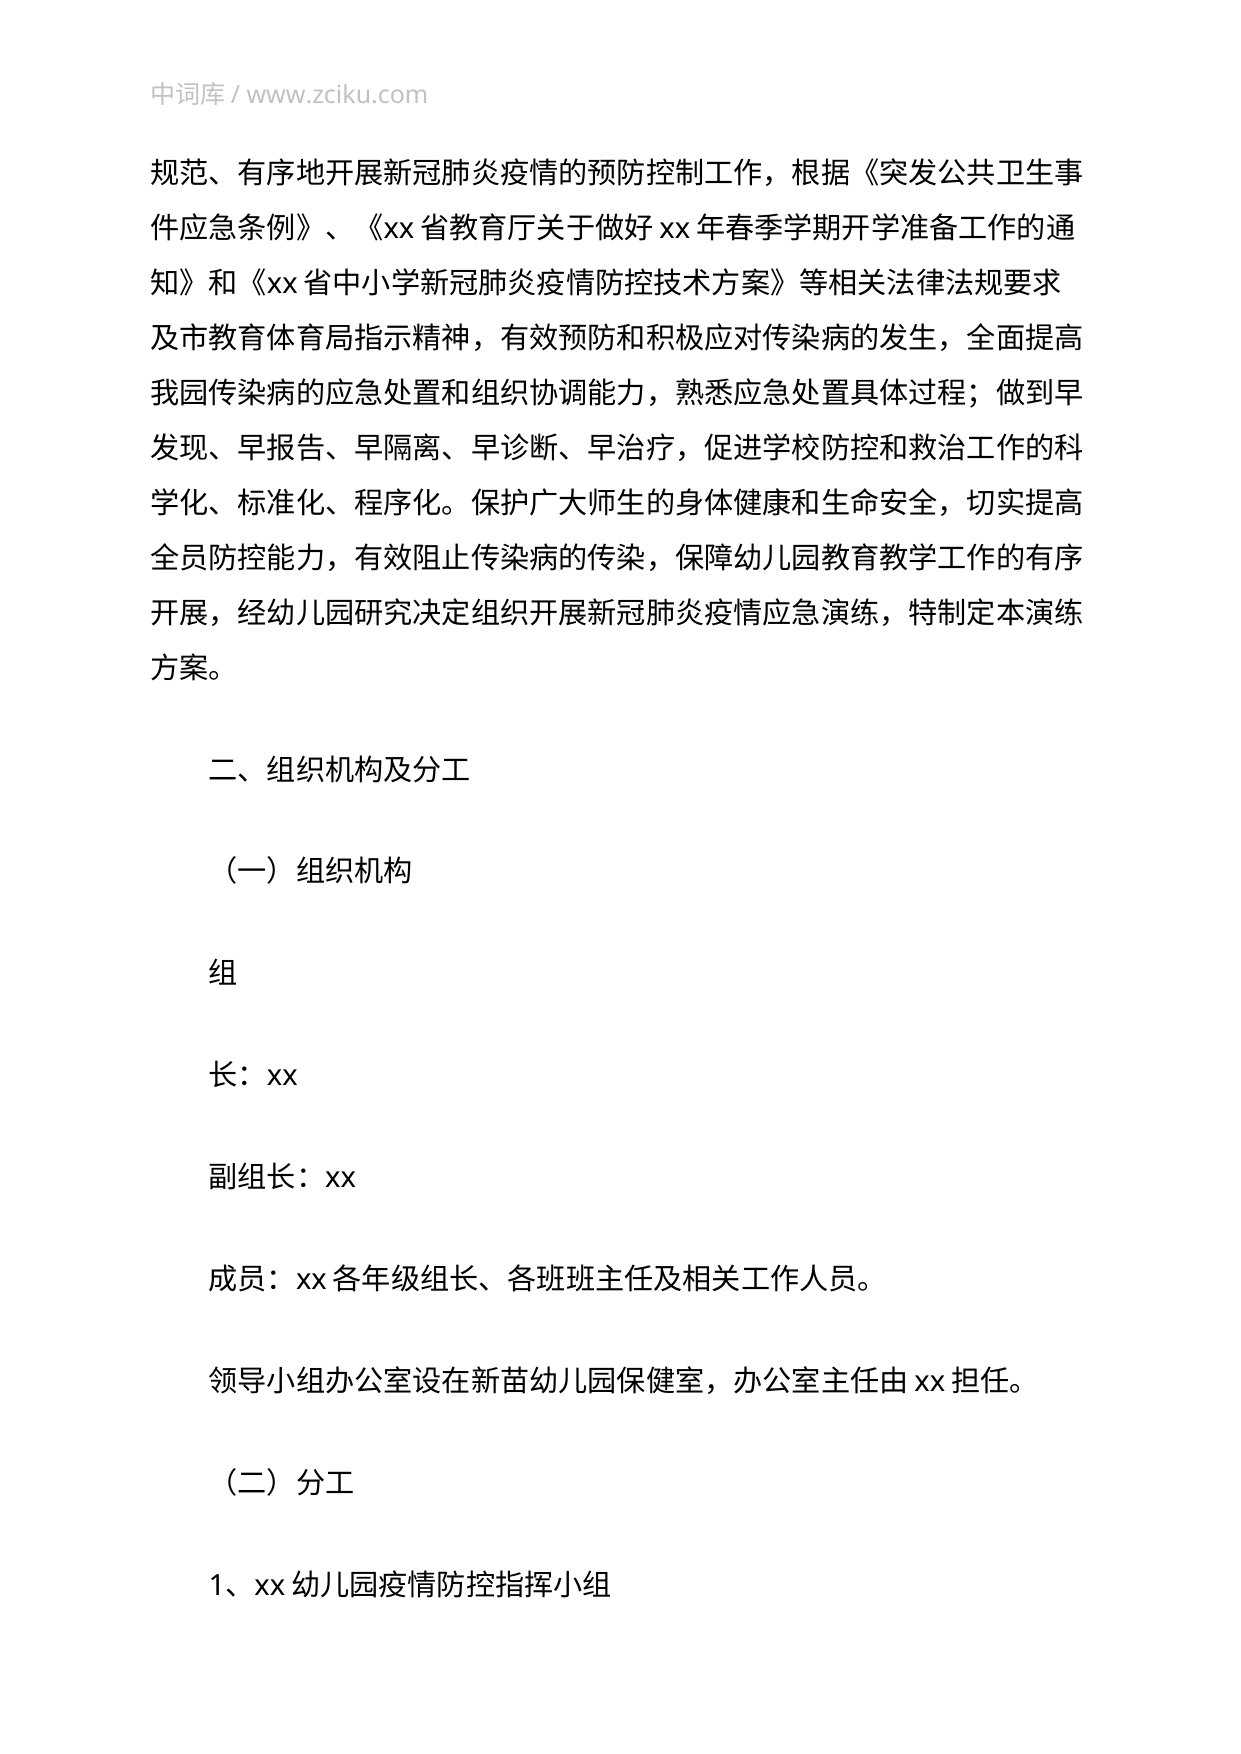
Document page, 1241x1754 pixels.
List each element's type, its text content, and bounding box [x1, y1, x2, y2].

text （一）组织机构 [150, 848, 1090, 890]
text 二、组织机构及分工 [150, 746, 1090, 788]
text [150, 150, 1090, 687]
text 成员：xx各年级组长、各班班主任及相关工作人员。 [150, 1255, 1090, 1298]
text 1、xx幼儿园疫情防控指挥小组 [150, 1561, 1090, 1603]
text 长：xx [150, 1051, 1090, 1094]
text 组 [150, 949, 1090, 992]
text （二）分工 [150, 1459, 1090, 1502]
text 副组长：xx [150, 1153, 1090, 1196]
text 领导小组办公室设在新苗幼儿园保健室，办公室主任由xx担任。 [150, 1357, 1090, 1400]
